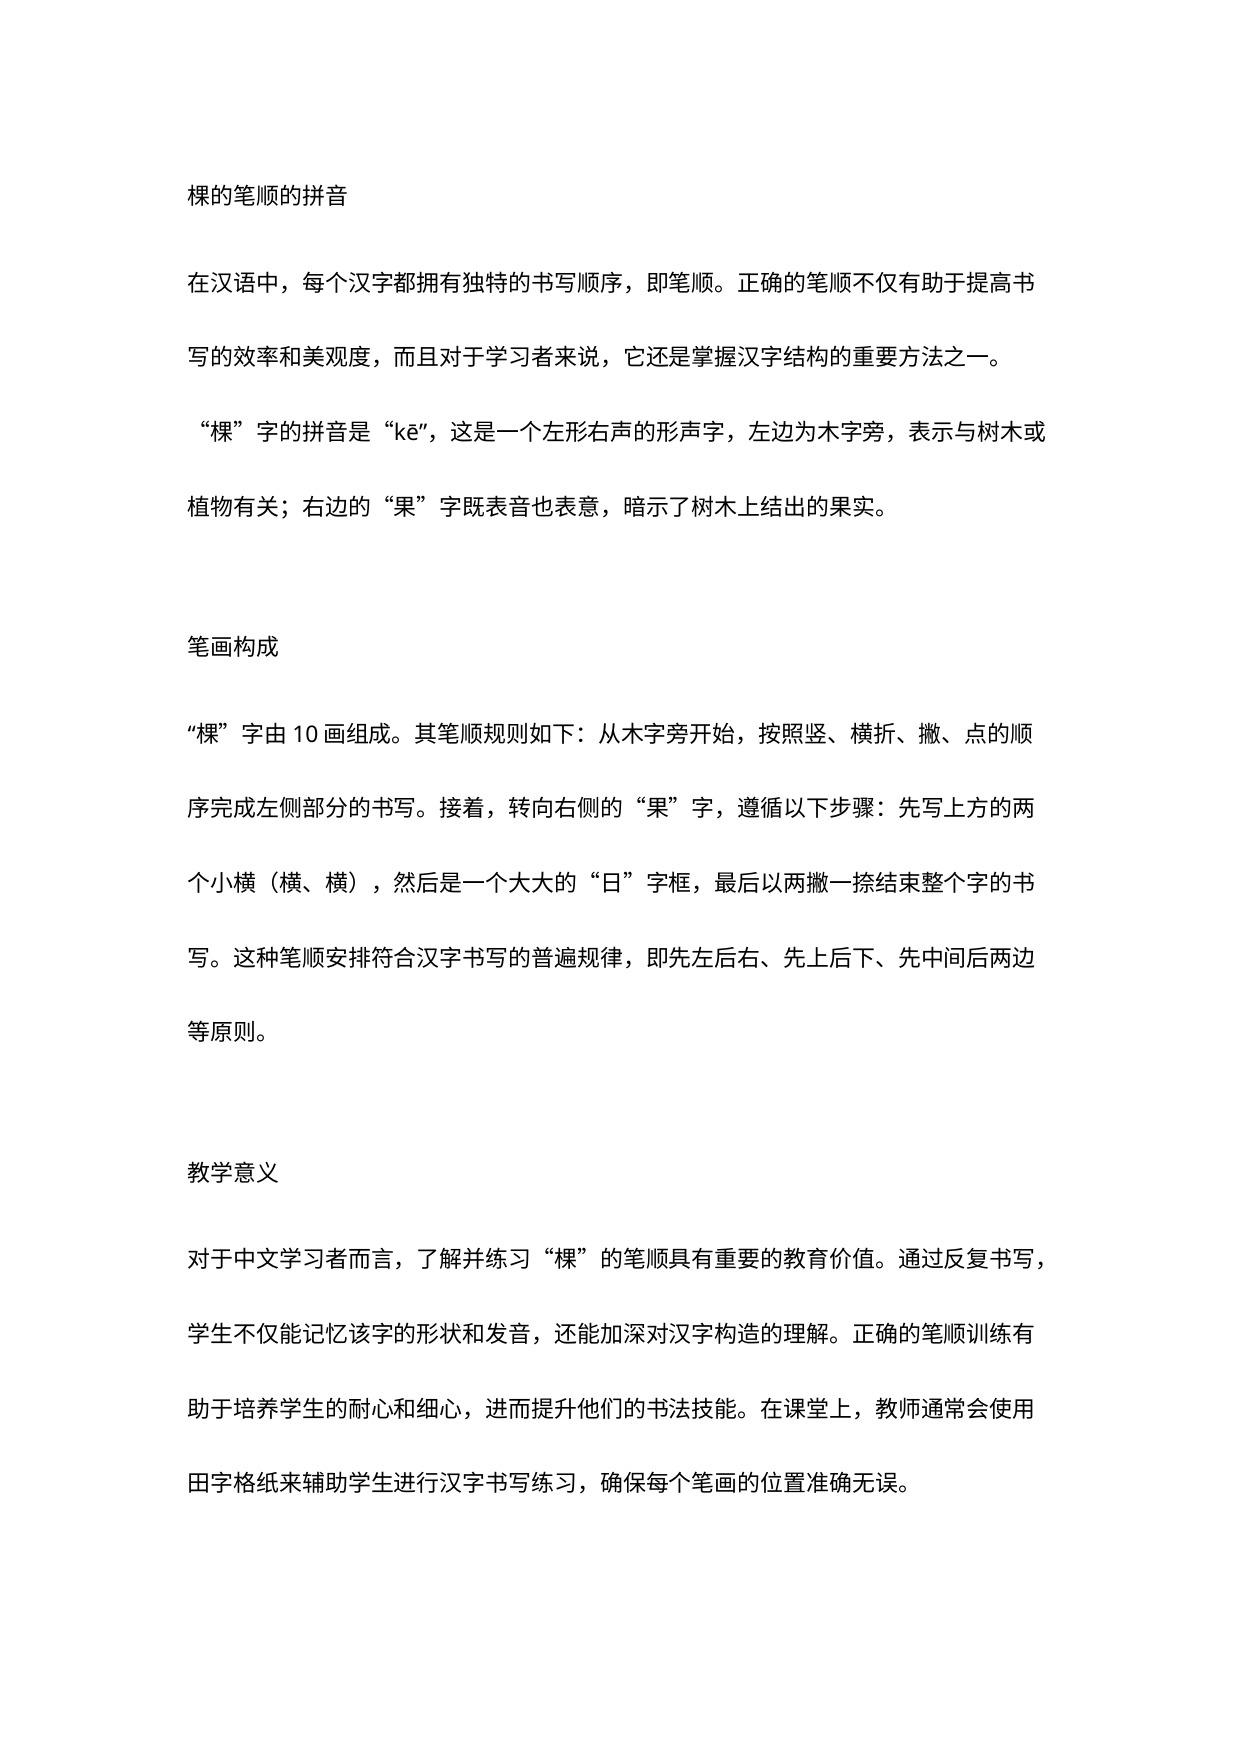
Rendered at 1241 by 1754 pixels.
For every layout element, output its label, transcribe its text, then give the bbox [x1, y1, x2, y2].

text 棵的笔顺的拼音 [187, 162, 1053, 227]
text 教学意义 [187, 1139, 1053, 1204]
text “棵”字由10画组成。其笔顺规则如下：从木字旁开始，按照竖、横折、撇、点的顺序完成左侧部分的书写。接着，转向右侧的“果”字，遵循以下步骤：先写上方的两个小横（横、横），然后是一个大大的“日”字框，最后以两撇一捺结束整个字的书写。这种笔顺安排符合汉字书写的普遍规律，即先左后右、先上后下、先中间后两边等原则。 [187, 699, 1053, 1063]
text 对于中文学习者而言，了解并练习“棵”的笔顺具有重要的教育价值。通过反复书写，学生不仅能记忆该字的形状和发音，还能加深对汉字构造的理解。正确的笔顺训练有助于培养学生的耐心和细心，进而提升他们的书法技能。在课堂上，教师通常会使用田字格纸来辅助学生进行汉字书写练习，确保每个笔画的位置准确无误。 [187, 1225, 1053, 1514]
text 在汉语中，每个汉字都拥有独特的书写顺序，即笔顺。正确的笔顺不仅有助于提高书写的效率和美观度，而且对于学习者来说，它还是掌握汉字结构的重要方法之一。“棵”字的拼音是“kē”，这是一个左形右声的形声字，左边为木字旁，表示与树木或植物有关；右边的“果”字既表音也表意，暗示了树木上结出的果实。 [187, 248, 1053, 538]
text 笔画构成 [187, 613, 1053, 678]
